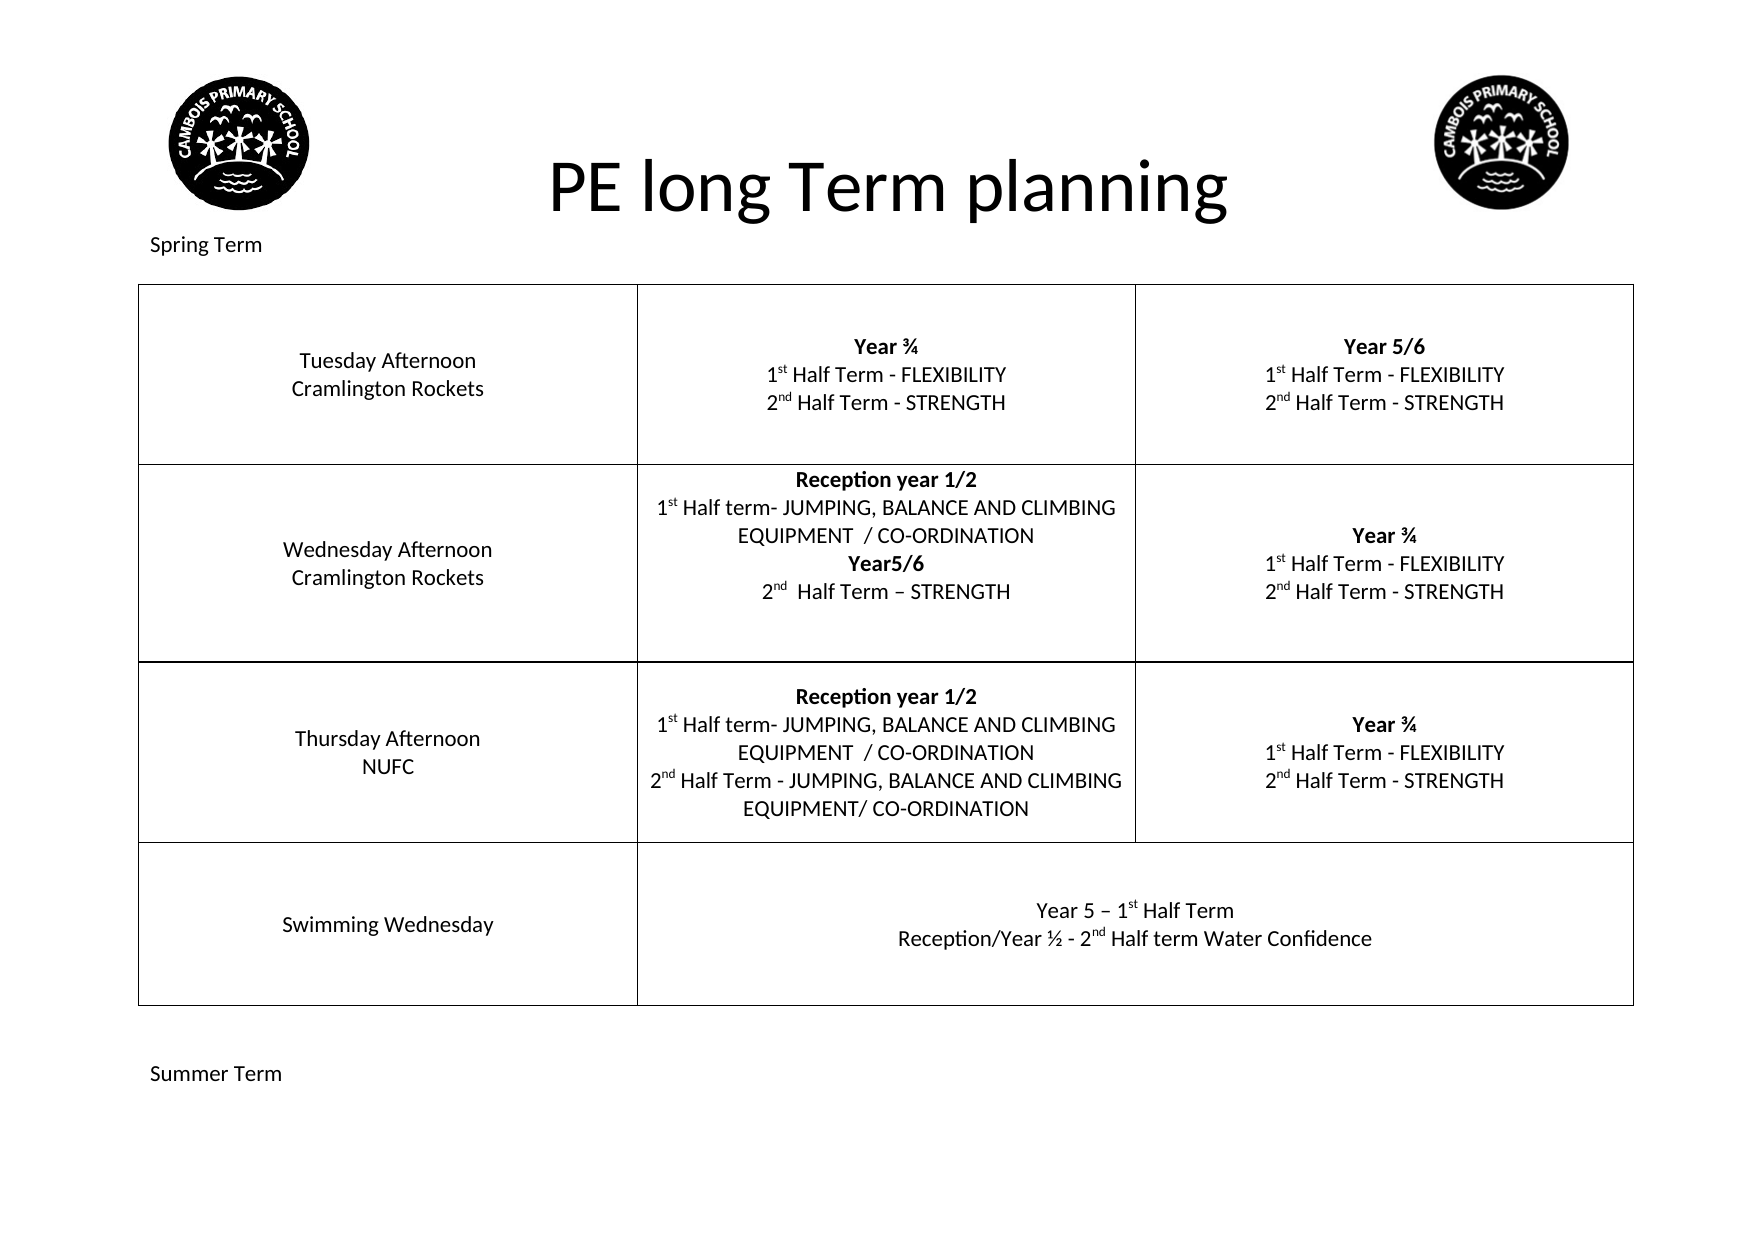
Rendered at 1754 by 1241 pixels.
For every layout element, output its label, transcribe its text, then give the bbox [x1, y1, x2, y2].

table_cell Year 5 – 1st Half Term Reception/Year ½ - 2nd Half term Water Confidence [638, 843, 1633, 1005]
picture [167, 74, 311, 212]
table_cell Swimming Wednesday [139, 843, 637, 1005]
table_header Year ¾ 1st Half Term - FLEXIBILITY 2nd Half Term - STRENGTH [638, 285, 1135, 464]
table_cell Year ¾ 1st Half Term - FLEXIBILITY 2nd Half Term - STRENGTH [1136, 465, 1633, 661]
table_cell Year ¾ 1st Half Term - FLEXIBILITY 2nd Half Term - STRENGTH [1136, 663, 1633, 842]
table_cell Thursday Afternoon NUFC [139, 663, 637, 842]
text Spring Term [150, 231, 1604, 258]
table_header Year 5/6 1st Half Term - FLEXIBILITY 2nd Half Term - STRENGTH [1136, 285, 1633, 464]
text Summer Term [150, 1059, 1604, 1087]
table_cell Wednesday Afternoon Cramlington Rockets [139, 465, 637, 661]
picture [1432, 73, 1571, 212]
table_cell Reception year 1/2 1st Half term- JUMPING, BALANCE AND CLIMBING EQUIPMENT / CO-ORDINATION 2nd Half Term - JUMPING, BALANCE AND CLIMBING EQUIPMENT/ CO-ORDINATION [638, 663, 1135, 842]
table_header Tuesday Afternoon Cramlington Rockets [139, 285, 637, 464]
table_cell Reception year 1/2 1st Half term- JUMPING, BALANCE AND CLIMBING EQUIPMENT / CO-ORDINATION Year5/6 2nd Half Term – STRENGTH [638, 465, 1135, 661]
